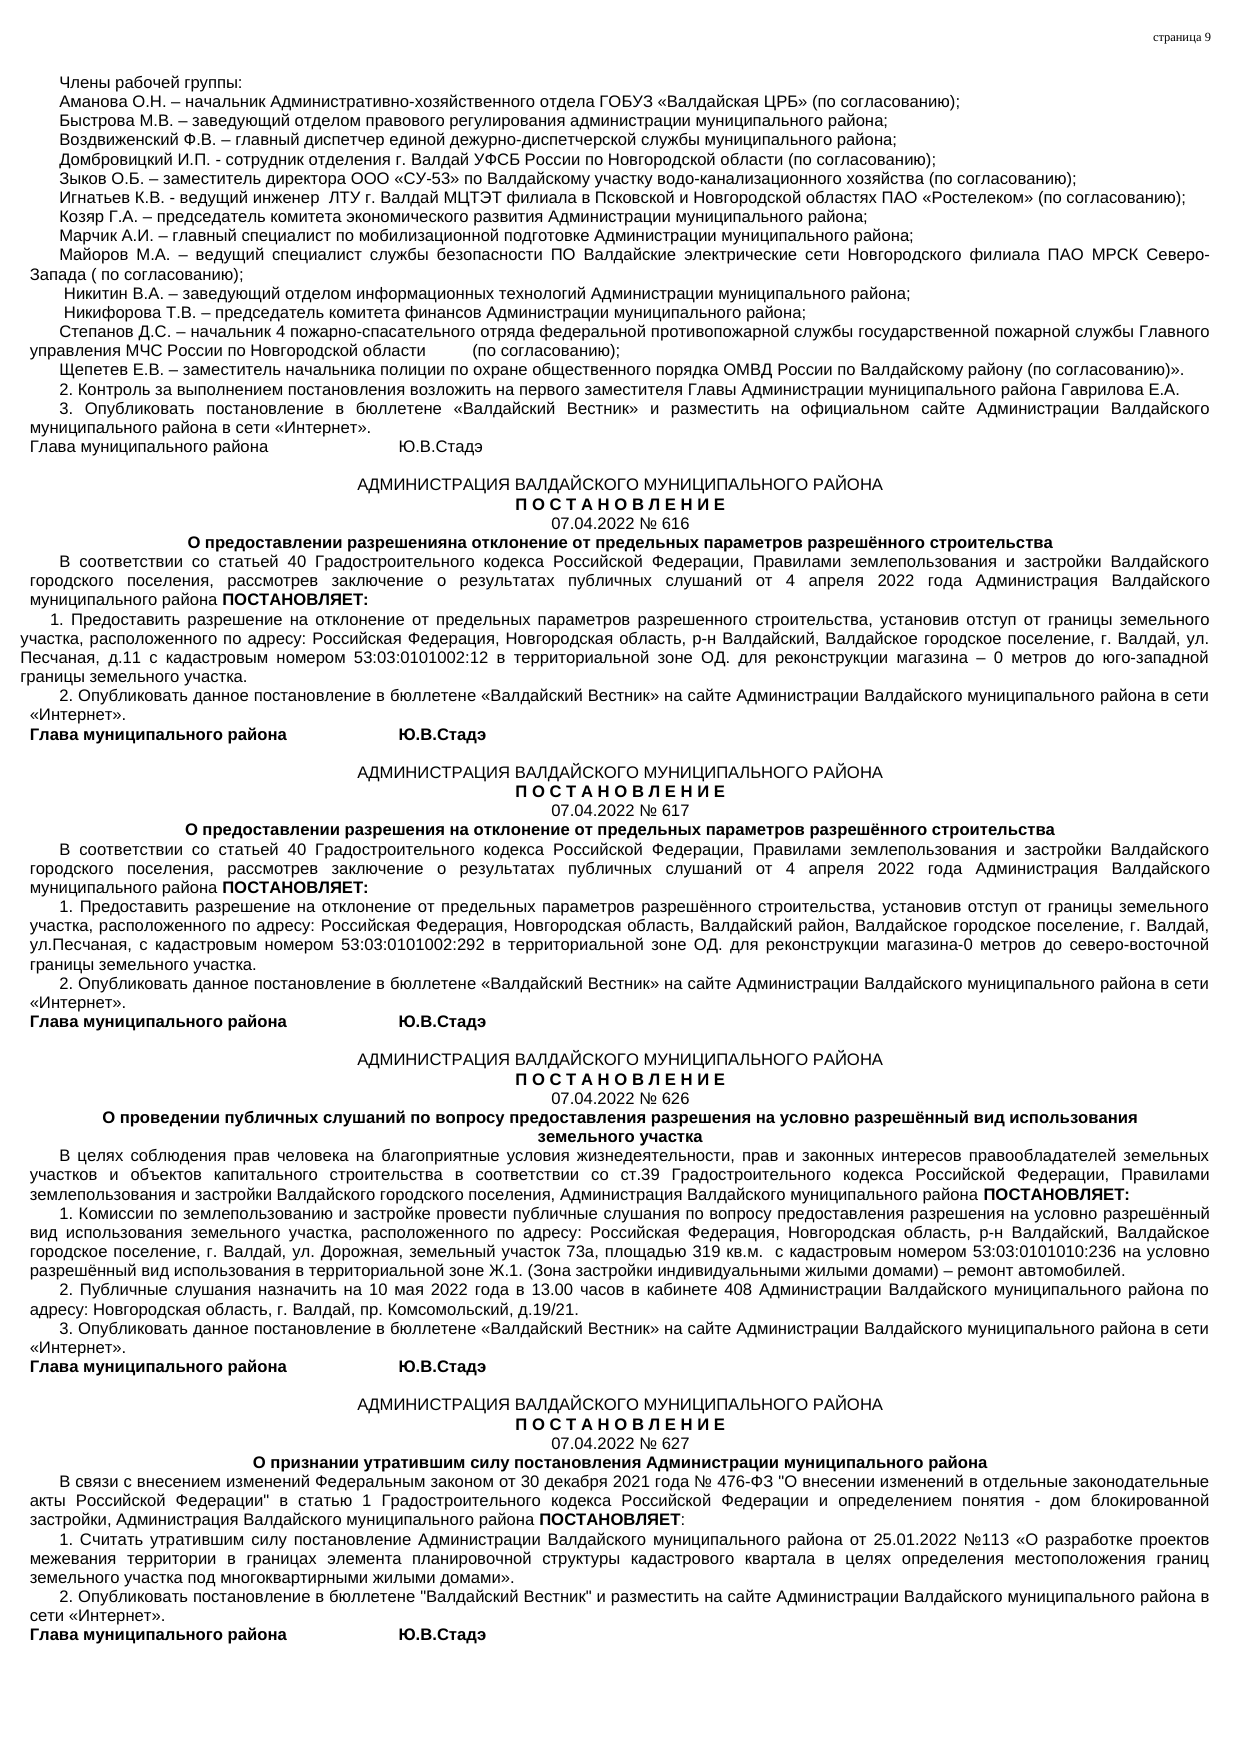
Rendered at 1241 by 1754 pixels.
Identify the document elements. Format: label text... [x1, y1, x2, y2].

text В соответствии со статьей 40 Градостроительного кодекса Российской Федерации, Правилами землепользования и застройки Валдайского городского поселения, рассмотрев заключение о результатах публичных слушаний от 4 апреля 2022 года Администрация Валдайского муниципального района ПОСТАНОВЛЯЕТ: [29, 552, 1211, 609]
text 2. Опубликовать данное постановление в бюллетене «Валдайский Вестник» на сайте Администрации Валдайского муниципального района в сети «Интернет». [29, 686, 1211, 724]
subtitle АДМИНИСТРАЦИЯ ВАЛДАЙСКОГО МУНИЦИПАЛЬНОГО РАЙОНА [29, 475, 1211, 494]
text 2. Публичные слушания назначить на 10 мая 2022 года в 13.00 часов в кабинете 408 Администрации Валдайского муниципального района по адресу: Новгородская область, г. Валдай, пр. Комсомольский, д.19/21. [29, 1280, 1211, 1318]
text Майоров М.А. – ведущий специалист службы безопасности ПО Валдайские электрические сети Новгородского филиала ПАО МРСК Северо-Запада ( по согласованию); [29, 245, 1211, 283]
text Глава муниципального района Ю.В.Стадэ [29, 1625, 1211, 1644]
text Глава муниципального района Ю.В.Стадэ [29, 437, 1211, 456]
text Степанов Д.С. – начальник 4 пожарно-спасательного отряда федеральной противопожарной службы государственной пожарной службы Главного управления МЧС России по Новгородской области (по согласованию); [29, 322, 1211, 360]
subtitle АДМИНИСТРАЦИЯ ВАЛДАЙСКОГО МУНИЦИПАЛЬНОГО РАЙОНА [29, 1050, 1211, 1069]
text Игнатьев К.В. - ведущий инженер ЛТУ г. Валдай МЦТЭТ филиала в Псковской и Новгородской областях ПАО «Ростелеком» (по согласованию); [29, 188, 1211, 207]
text 3. Опубликовать постановление в бюллетене «Валдайский Вестник» и разместить на официальном сайте Администрации Валдайского муниципального района в сети «Интернет». [29, 398, 1211, 437]
subtitle П О С Т А Н О В Л Е Н И Е [29, 1069, 1211, 1088]
text 2. Опубликовать данное постановление в бюллетене «Валдайский Вестник» на сайте Администрации Валдайского муниципального района в сети «Интернет». [29, 973, 1211, 1012]
text 07.04.2022 № 627 [29, 1433, 1211, 1453]
text 3. Опубликовать данное постановление в бюллетене «Валдайский Вестник» на сайте Администрации Валдайского муниципального района в сети «Интернет». [29, 1318, 1211, 1357]
subtitle П О С Т А Н О В Л Е Н И Е [29, 494, 1211, 513]
text В целях соблюдения прав человека на благоприятные условия жизнедеятельности, прав и законных интересов правообладателей земельных участков и объектов капитального строительства в соответствии со ст.39 Градостроительного кодекса Российской Федерации, Правилами землепользования и застройки Валдайского городского поселения, Администрация Валдайского муниципального района ПОСТАНОВЛЯЕТ: [29, 1146, 1211, 1203]
text В связи с внесением изменений Федеральным законом от 30 декабря 2021 года № 476-ФЗ "О внесении изменений в отдельные законодательные акты Российской Федерации" в статью 1 Градостроительного кодекса Российской Федерации и определением понятия - дом блокированной застройки, Администрация Валдайского муниципального района ПОСТАНОВЛЯЕТ: [29, 1472, 1211, 1529]
text 07.04.2022 № 626 [29, 1088, 1211, 1108]
text Зыков О.Б. – заместитель директора ООО «СУ-53» по Валдайскому участку водо-канализационного хозяйства (по согласованию); [29, 168, 1211, 188]
text В соответствии со статьей 40 Градостроительного кодекса Российской Федерации, Правилами землепользования и застройки Валдайского городского поселения, рассмотрев заключение о результатах публичных слушаний от 4 апреля 2022 года Администрация Валдайского муниципального района ПОСТАНОВЛЯЕТ: [29, 839, 1211, 897]
text 07.04.2022 № 616 [29, 513, 1211, 533]
text Глава муниципального района Ю.В.Стадэ [29, 1357, 1211, 1376]
text Аманова О.Н. – начальник Административно-хозяйственного отдела ГОБУЗ «Валдайская ЦРБ» (по согласованию); [29, 92, 1211, 111]
text 1. Предоставить разрешение на отклонение от предельных параметров разрешенного строительства, установив отступ от границы земельного участка, расположенного по адресу: Российская Федерация, Новгородская область, р-н Валдайский, Валдайское городское поселение, г. Валдай, ул. Песчаная, д.11 с кадастровым номером 53:03:0101002:12 в территориальной зоне ОД. для реконструкции магазина – 0 метров до юго-западной границы земельного участка. [20, 609, 1211, 686]
subtitle АДМИНИСТРАЦИЯ ВАЛДАЙСКОГО МУНИЦИПАЛЬНОГО РАЙОНА [29, 1395, 1211, 1414]
text Быстрова М.В. – заведующий отделом правового регулирования администрации муниципального района; [29, 111, 1211, 130]
text 07.04.2022 № 617 [29, 801, 1211, 820]
subtitle П О С Т А Н О В Л Е Н И Е [29, 782, 1211, 801]
text Глава муниципального района Ю.В.Стадэ [29, 1012, 1211, 1031]
text О предоставлении разрешения на отклонение от предельных параметров разрешённого строительства [29, 820, 1211, 839]
text Члены рабочей группы: [29, 73, 1211, 92]
text земельного участка [29, 1127, 1211, 1146]
text Никифорова Т.В. – председатель комитета финансов Администрации муниципального района; [29, 303, 1211, 322]
text 1. Считать утратившим силу постановление Администрации Валдайского муниципального района от 25.01.2022 №113 «О разработке проектов межевания территории в границах элемента планировочной структуры кадастрового квартала в целях определения местоположения границ земельного участка под многоквартирными жилыми домами». [29, 1529, 1211, 1587]
text Воздвиженский Ф.В. – главный диспетчер единой дежурно-диспетчерской службы муниципального района; [29, 130, 1211, 149]
subtitle П О С Т А Н О В Л Е Н И Е [29, 1414, 1211, 1433]
text Глава муниципального района Ю.В.Стадэ [29, 724, 1211, 743]
text 2. Опубликовать постановление в бюллетене "Валдайский Вестник" и разместить на сайте Администрации Валдайского муниципального района в сети «Интернет». [29, 1587, 1211, 1625]
text О предоставлении разрешенияна отклонение от предельных параметров разрешённого строительства [29, 533, 1211, 552]
text О признании утратившим силу постановления Администрации муниципального района [29, 1453, 1211, 1472]
text Щепетев Е.В. – заместитель начальника полиции по охране общественного порядка ОМВД России по Валдайскому району (по согласованию)». [29, 360, 1211, 379]
text Марчик А.И. – главный специалист по мобилизационной подготовке Администрации муниципального района; [29, 226, 1211, 245]
subtitle АДМИНИСТРАЦИЯ ВАЛДАЙСКОГО МУНИЦИПАЛЬНОГО РАЙОНА [29, 763, 1211, 782]
text 1. Комиссии по землепользованию и застройке провести публичные слушания по вопросу предоставления разрешения на условно разрешённый вид использования земельного участка, расположенного по адресу: Российская Федерация, Новгородская область, р-н Валдайский, Валдайское городское поселение, г. Валдай, ул. Дорожная, земельный участок 73а, площадью 319 кв.м. с кадастровым номером 53:03:0101010:236 на условно разрешённый вид использования в территориальной зоне Ж.1. (Зона застройки индивидуальными жилыми домами) – ремонт автомобилей. [29, 1203, 1211, 1280]
text Никитин В.А. – заведующий отделом информационных технологий Администрации муниципального района; [29, 283, 1211, 303]
text 2. Контроль за выполнением постановления возложить на первого заместителя Главы Администрации муниципального района Гаврилова Е.А. [29, 379, 1211, 398]
text 1. Предоставить разрешение на отклонение от предельных параметров разрешённого строительства, установив отступ от границы земельного участка, расположенного по адресу: Российская Федерация, Новгородская область, Валдайский район, Валдайское городское поселение, г. Валдай, ул.Песчаная, с кадастровым номером 53:03:0101002:292 в территориальной зоне ОД. для реконструкции магазина-0 метров до северо-восточной границы земельного участка. [29, 897, 1211, 973]
text Домбровицкий И.П. - сотрудник отделения г. Валдай УФСБ России по Новгородской области (по согласованию); [29, 149, 1211, 168]
text О проведении публичных слушаний по вопросу предоставления разрешения на условно разрешённый вид использования [29, 1108, 1211, 1127]
text Козяр Г.А. – председатель комитета экономического развития Администрации муниципального района; [29, 207, 1211, 226]
